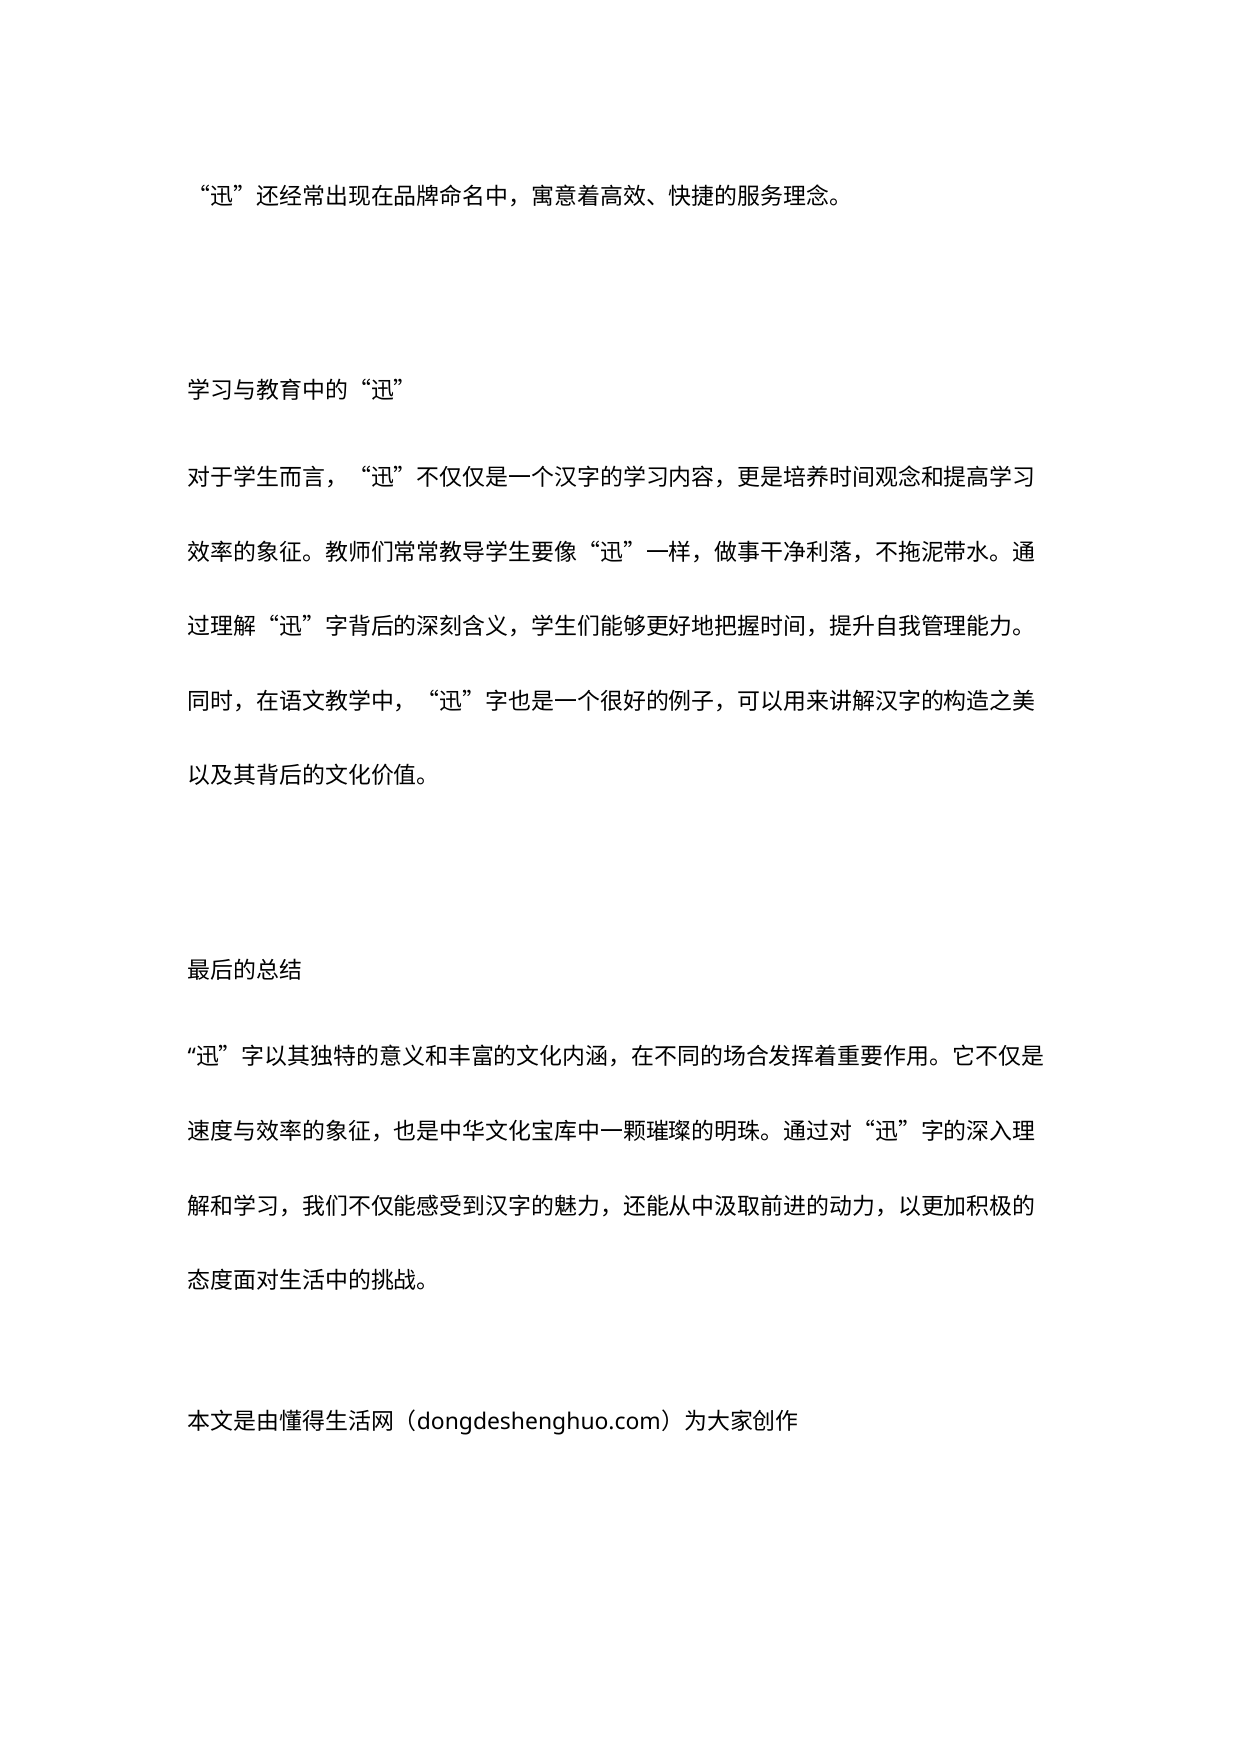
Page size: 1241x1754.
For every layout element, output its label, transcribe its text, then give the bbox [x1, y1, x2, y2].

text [187, 162, 1053, 227]
text 对于学生而言，“迅”不仅仅是一个汉字的学习内容，更是培养时间观念和提高学习效率的象征。教师们常常教导学生要像“迅”一样，做事干净利落，不拖泥带水。通过理解“迅”字背后的深刻含义，学生们能够更好地把握时间，提升自我管理能力。同时，在语文教学中，“迅”字也是一个很好的例子，可以用来讲解汉字的构造之美以及其背后的文化价值。 [187, 443, 1053, 807]
text 最后的总结 [187, 936, 1053, 1001]
text 学习与教育中的“迅” [187, 356, 1053, 421]
text “迅”字以其独特的意义和丰富的文化内涵，在不同的场合发挥着重要作用。它不仅是速度与效率的象征，也是中华文化宝库中一颗璀璨的明珠。通过对“迅”字的深入理解和学习，我们不仅能感受到汉字的魅力，还能从中汲取前进的动力，以更加积极的态度面对生活中的挑战。 [187, 1022, 1053, 1311]
text 本文是由懂得生活网（dongdeshenghuo.com）为大家创作 [187, 1387, 1053, 1452]
